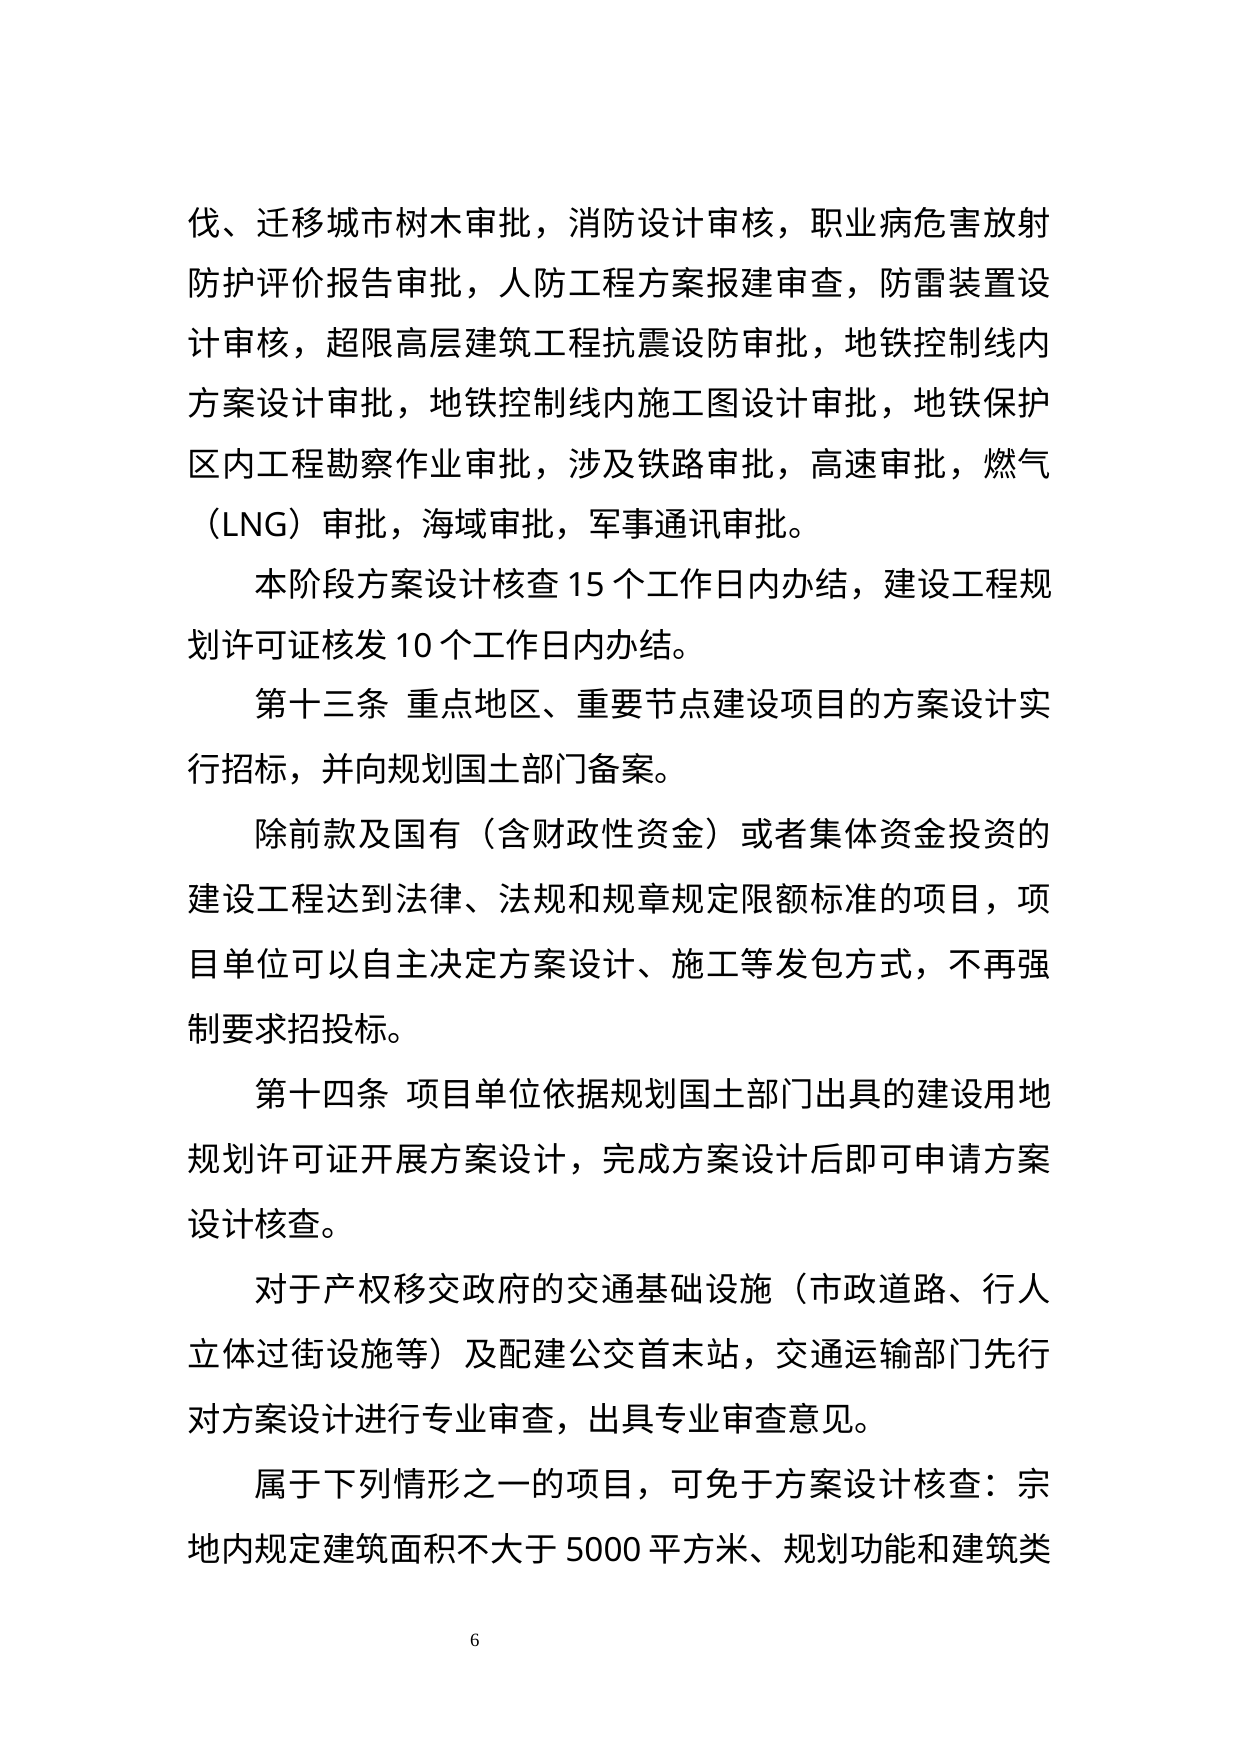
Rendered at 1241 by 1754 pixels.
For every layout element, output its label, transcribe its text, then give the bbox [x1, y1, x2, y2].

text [187, 187, 1053, 548]
text 本阶段方案设计核查15个工作日内办结，建设工程规划许可证核发10个工作日内办结。 [187, 548, 1053, 669]
text 对于产权移交政府的交通基础设施（市政道路、行人立体过街设施等）及配建公交首末站，交通运输部门先行对方案设计进行专业审查，出具专业审查意见。 [187, 1254, 1053, 1449]
text 第十四条 项目单位依据规划国土部门出具的建设用地规划许可证开展方案设计，完成方案设计后即可申请方案设计核查。 [187, 1059, 1053, 1254]
text 第十三条 重点地区、重要节点建设项目的方案设计实行招标，并向规划国土部门备案。 [187, 669, 1053, 799]
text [187, 1449, 1053, 1579]
text 除前款及国有（含财政性资金）或者集体资金投资的建设工程达到法律、法规和规章规定限额标准的项目，项目单位可以自主决定方案设计、施工等发包方式，不再强制要求招投标。 [187, 799, 1053, 1059]
